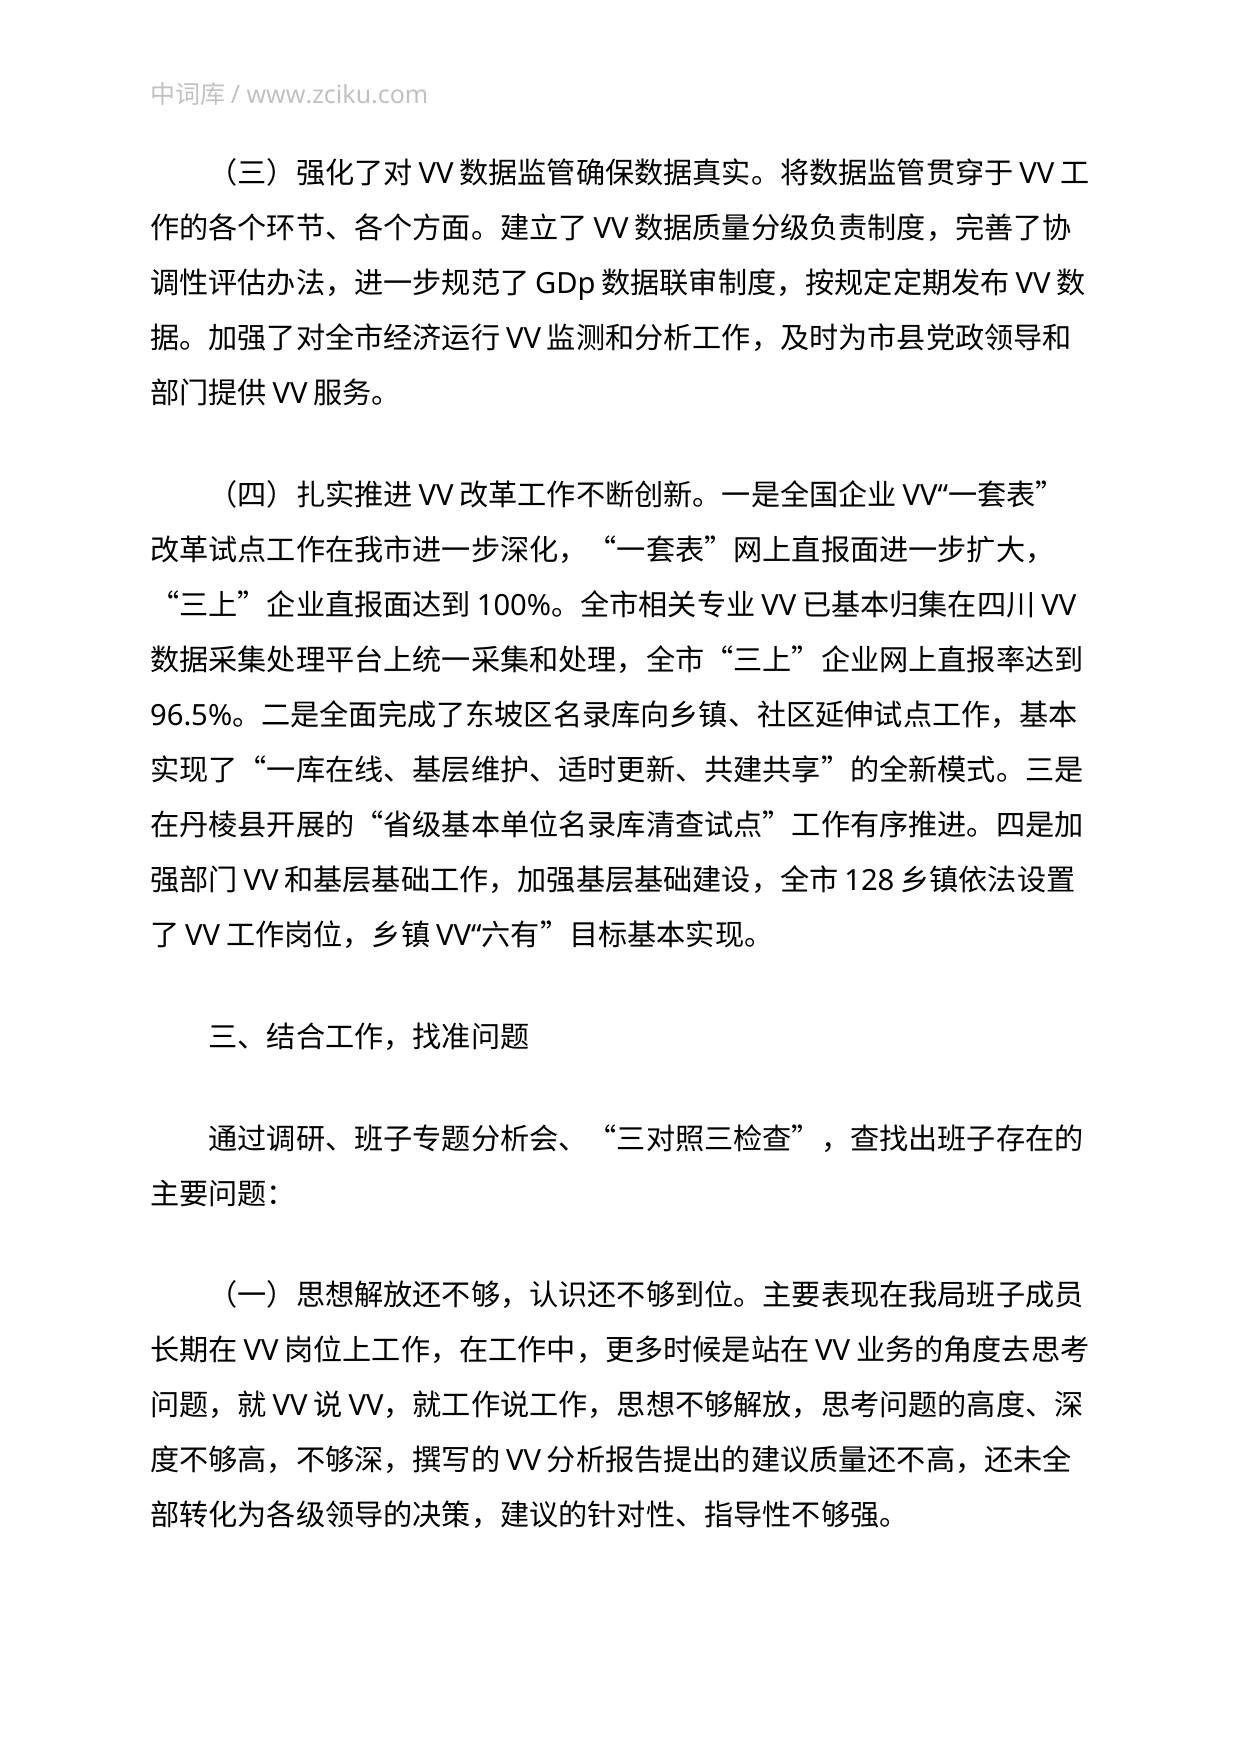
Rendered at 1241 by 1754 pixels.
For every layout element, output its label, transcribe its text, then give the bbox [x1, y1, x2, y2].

text 三、结合工作，找准问题 [150, 1013, 1090, 1056]
text （一）思想解放还不够，认识还不够到位。主要表现在我局班子成员长期在VV岗位上工作，在工作中，更多时候是站在VV业务的角度去思考问题，就VV说VV，就工作说工作，思想不够解放，思考问题的高度、深度不够高，不够深，撰写的VV分析报告提出的建议质量还不高，还未全部转化为各级领导的决策，建议的针对性、指导性不够强。 [150, 1272, 1090, 1534]
text （四）扎实推进VV改革工作不断创新。一是全国企业VV“一套表”改革试点工作在我市进一步深化，“一套表”网上直报面进一步扩大，“三上”企业直报面达到100%。全市相关专业VV已基本归集在四川VV数据采集处理平台上统一采集和处理，全市“三上”企业网上直报率达到96.5%。二是全面完成了东坡区名录库向乡镇、社区延伸试点工作，基本实现了“一库在线、基层维护、适时更新、共建共享”的全新模式。三是在丹棱县开展的“省级基本单位名录库清查试点”工作有序推进。四是加强部门VV和基层基础工作，加强基层基础建设，全市128乡镇依法设置了VV工作岗位，乡镇VV“六有”目标基本实现。 [150, 472, 1090, 954]
text 通过调研、班子专题分析会、“三对照三检查”，查找出班子存在的主要问题： [150, 1115, 1090, 1212]
text （三）强化了对VV数据监管确保数据真实。将数据监管贯穿于VV工作的各个环节、各个方面。建立了VV数据质量分级负责制度，完善了协调性评估办法，进一步规范了GDp数据联审制度，按规定定期发布VV数据。加强了对全市经济运行VV监测和分析工作，及时为市县党政领导和部门提供VV服务。 [150, 150, 1090, 412]
